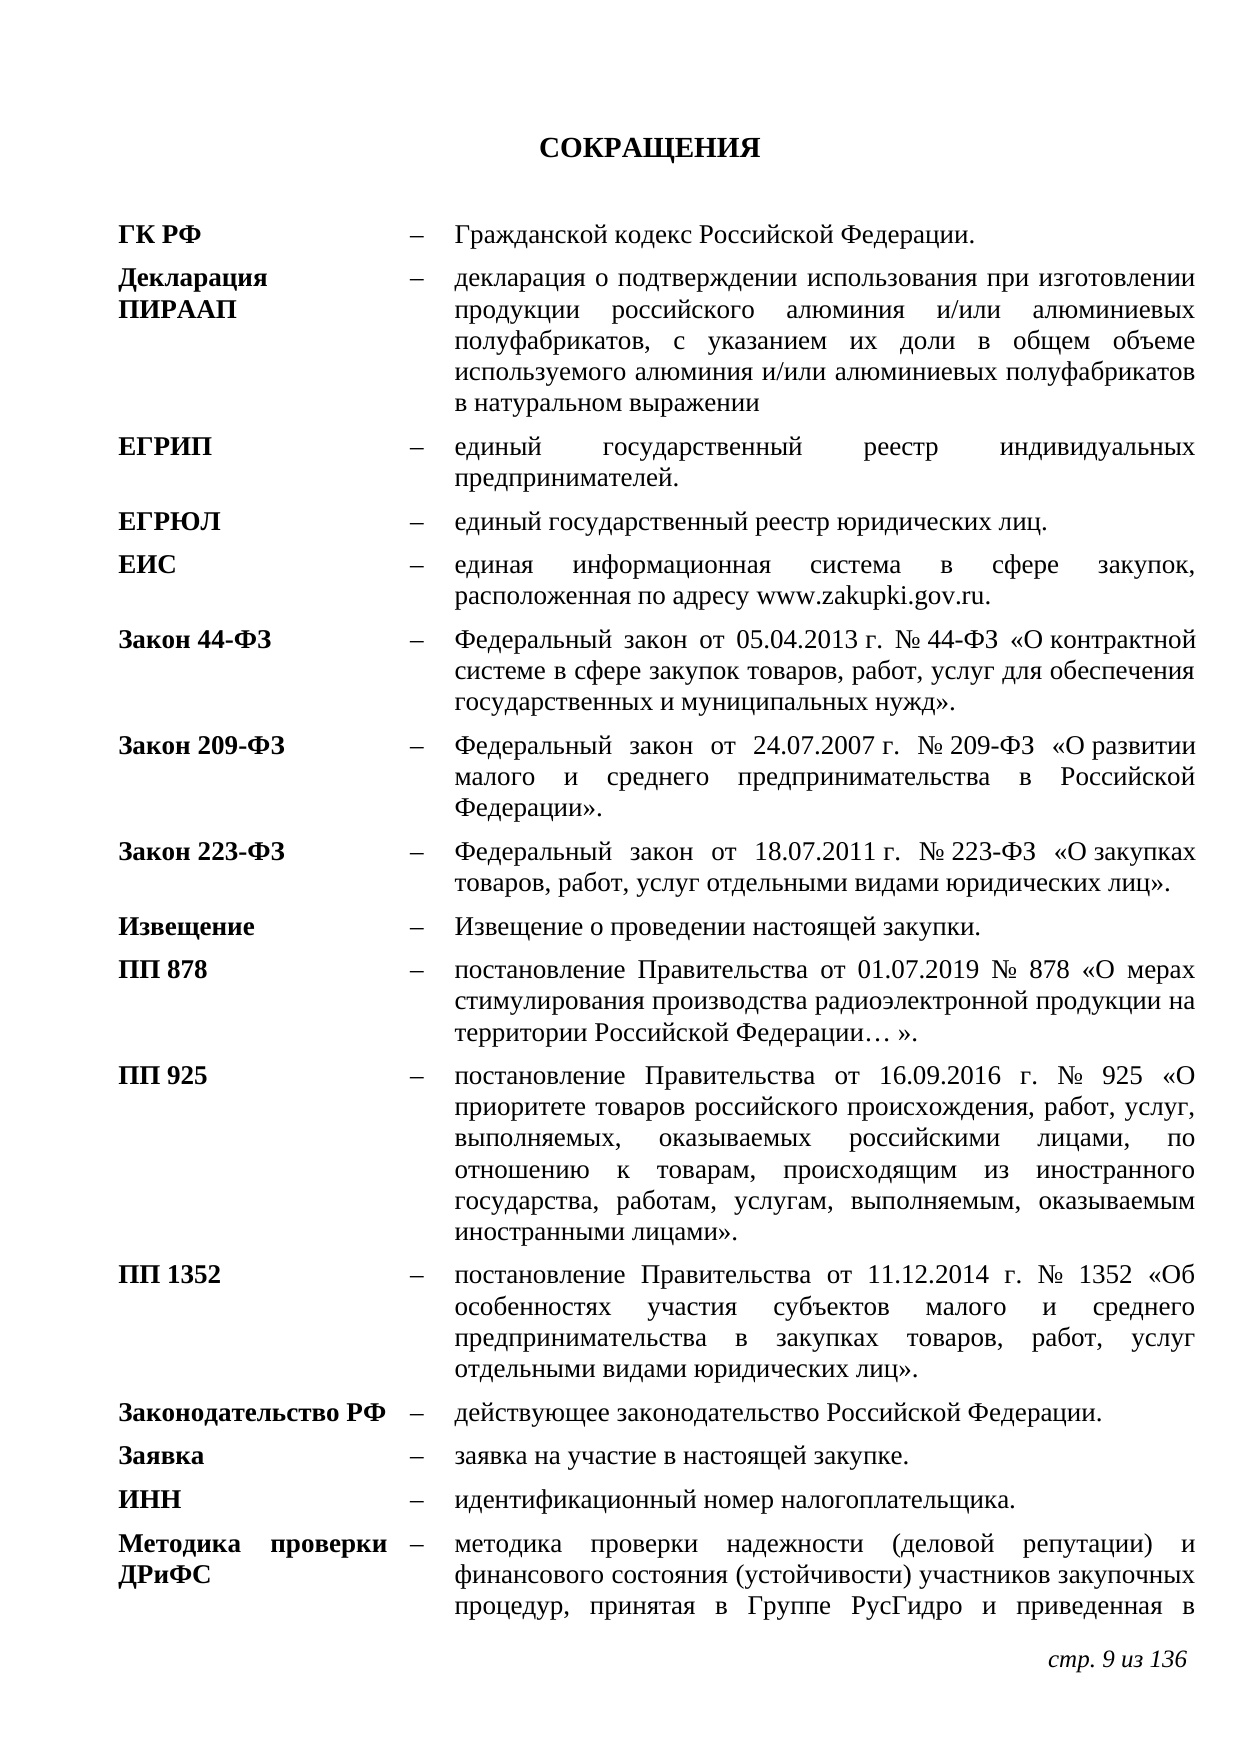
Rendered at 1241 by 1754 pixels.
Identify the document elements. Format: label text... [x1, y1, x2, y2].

table_cell – [399, 716, 443, 822]
table_cell постановление Правительства от 01.07.2019 № 878 «О мерах стимулирования производства радиоэлектронной продукции на территории Российской Федерации… ». [443, 941, 1207, 1047]
table_cell постановление Правительства от 16.09.2016 г. № 925 «О приоритете товаров российского происхождения, работ, услуг, выполняемых, оказываемых российскими лицами, по отношению к товарам, происходящим из иностранного государства, работам, услугам, выполняемым, оказываемым иностранными лицами». [443, 1047, 1207, 1246]
table_cell – [399, 492, 443, 536]
table_cell – [399, 1514, 443, 1620]
table_cell действующее законодательство Российской Федерации. [443, 1383, 1207, 1427]
table_cell – [399, 1383, 443, 1427]
table_cell Федеральный закон от 18.07.2011 г. № 223-ФЗ «О закупках товаров, работ, услуг отдельными видами юридических лиц». [443, 823, 1207, 897]
table_cell ЕГРЮЛ [107, 492, 399, 536]
text СОКРАЩЕНИЯ [118, 131, 1181, 164]
table_cell – [399, 1427, 443, 1471]
table_cell ИНН [107, 1471, 399, 1514]
table_cell Извещение о проведении настоящей закупки. [443, 897, 1207, 941]
table_cell единый государственный реестр индивидуальных предпринимателей. [443, 417, 1207, 492]
table_cell единый государственный реестр юридических лиц. [443, 492, 1207, 536]
table_cell – [399, 823, 443, 897]
table_cell ПП 1352 [107, 1246, 399, 1383]
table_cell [107, 1514, 399, 1620]
table_header ГК РФ [107, 205, 399, 249]
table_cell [443, 1514, 1207, 1620]
table_cell – [399, 249, 443, 417]
table_cell Закон 223-ФЗ [107, 823, 399, 897]
table_cell Извещение [107, 897, 399, 941]
table_cell – [399, 1047, 443, 1246]
table_cell Закон 209-ФЗ [107, 716, 399, 822]
table_cell – [399, 536, 443, 611]
table_cell Законодательство РФ [107, 1383, 399, 1427]
table_cell Декларация ПИРААП [107, 249, 399, 417]
table_cell ПП 925 [107, 1047, 399, 1246]
table_cell заявка на участие в настоящей закупке. [443, 1427, 1207, 1471]
table_cell постановление Правительства от 11.12.2014 г. № 1352 «Об особенностях участия субъектов малого и среднего предпринимательства в закупках товаров, работ, услуг отдельными видами юридических лиц». [443, 1246, 1207, 1383]
table_cell Федеральный закон от 05.04.2013 г. № 44-ФЗ «О контрактной системе в сфере закупок товаров, работ, услуг для обеспечения государственных и муниципальных нужд». [443, 611, 1207, 716]
table_cell идентификационный номер налогоплательщика. [443, 1471, 1207, 1514]
table_cell – [399, 417, 443, 492]
table_cell – [399, 611, 443, 716]
table_cell ЕИС [107, 536, 399, 611]
table_cell – [399, 897, 443, 941]
table_cell – [399, 941, 443, 1047]
table_header – [399, 205, 443, 249]
table_cell Закон 44-ФЗ [107, 611, 399, 716]
table_header Гражданской кодекс Российской Федерации. [443, 205, 1207, 249]
table_cell – [399, 1471, 443, 1514]
table_cell ПП 878 [107, 941, 399, 1047]
table_cell Заявка [107, 1427, 399, 1471]
table_cell ЕГРИП [107, 417, 399, 492]
table_cell декларация о подтверждении использования при изготовлении продукции российского алюминия и/или алюминиевых полуфабрикатов, с указанием их доли в общем объеме используемого алюминия и/или алюминиевых полуфабрикатов в натуральном выражении [443, 249, 1207, 417]
table_cell – [399, 1246, 443, 1383]
table_cell единая информационная система в сфере закупок, расположенная по адресу www.zakupki.gov.ru. [443, 536, 1207, 611]
table_cell Федеральный закон от 24.07.2007 г. № 209-ФЗ «О развитии малого и среднего предпринимательства в Российской Федерации». [443, 716, 1207, 822]
